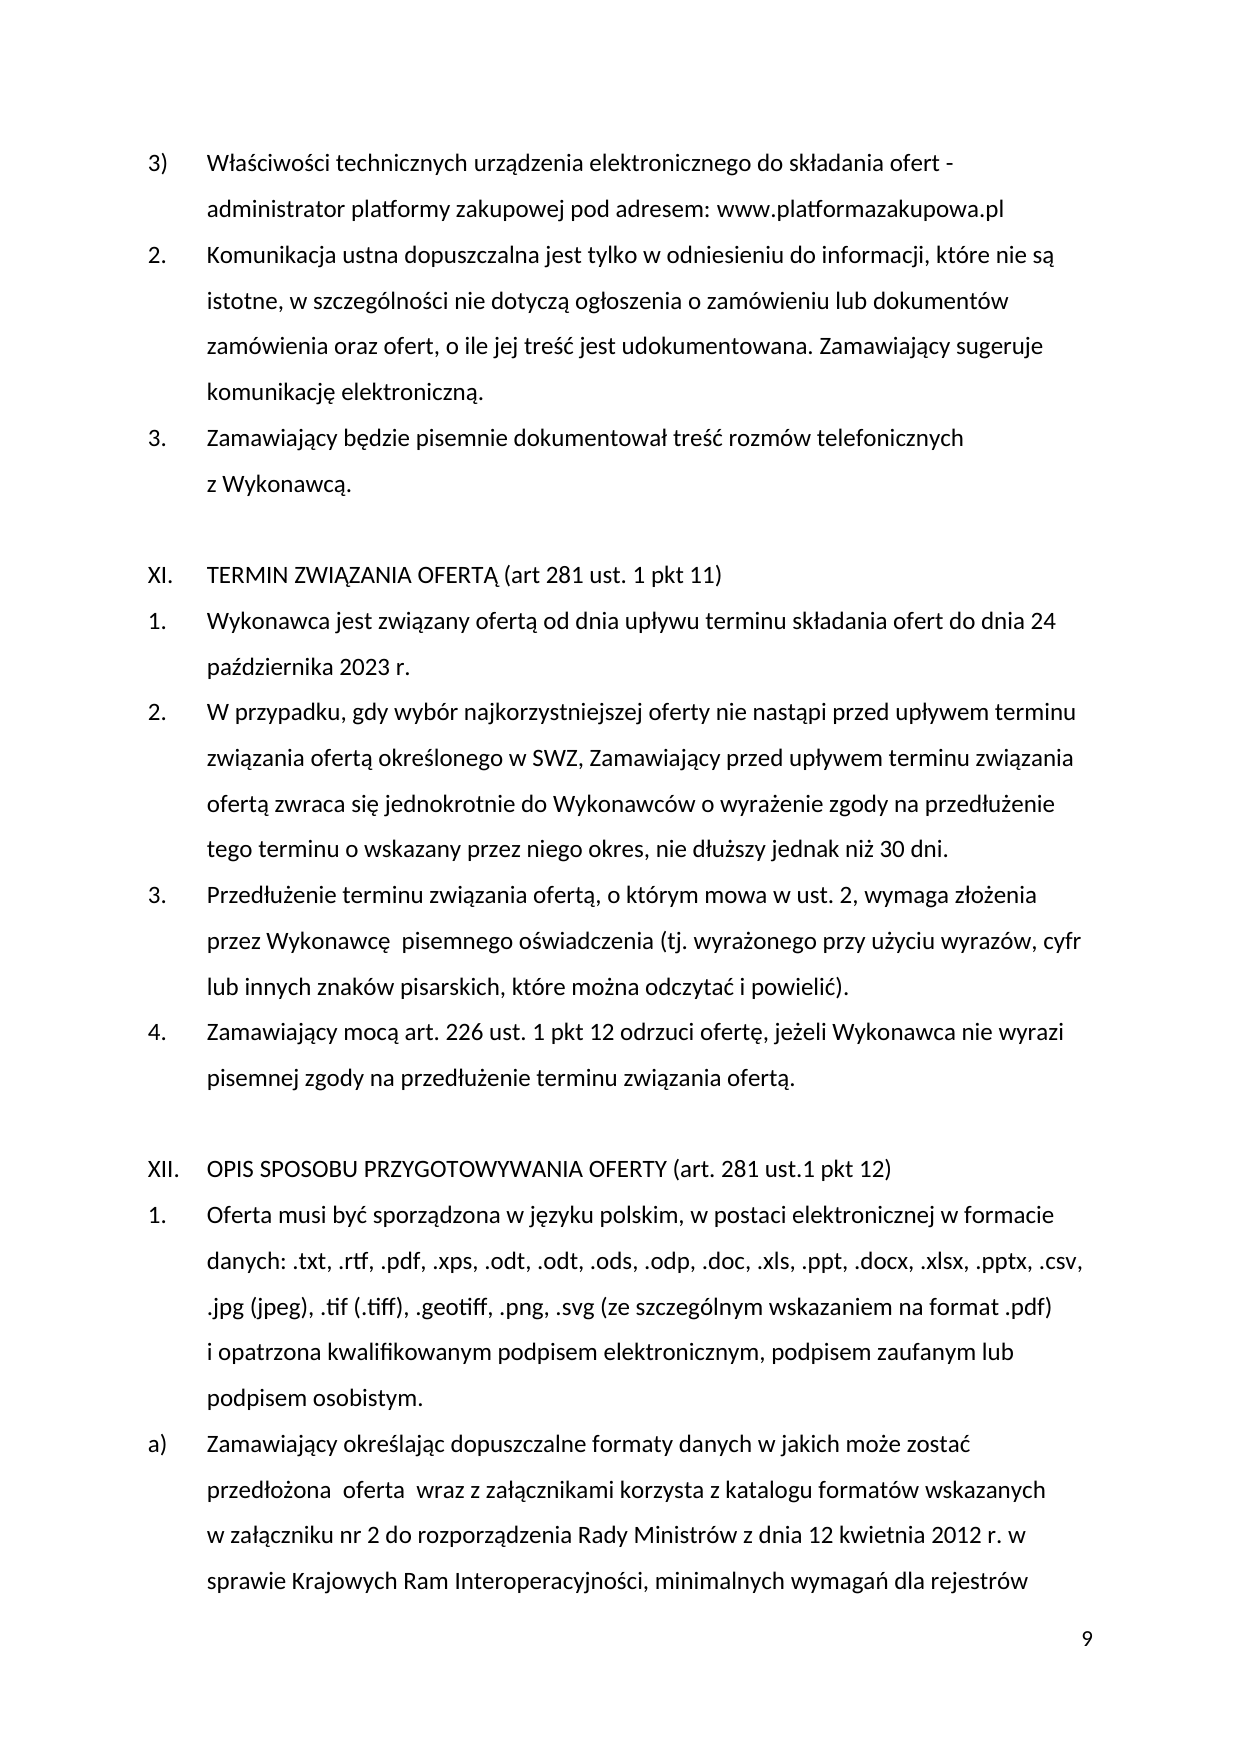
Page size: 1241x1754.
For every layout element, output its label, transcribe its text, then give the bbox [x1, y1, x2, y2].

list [148, 1428, 1093, 1596]
list TERMIN ZWIĄZANIA OFERTĄ (art 281 ust. 1 pkt 11) [148, 559, 1093, 590]
list Wykonawca jest związany ofertą od dnia upływu terminu składania ofert do dnia 24 października 2023 r. [148, 605, 1093, 681]
list Zamawiający mocą art. 226 ust. 1 pkt 12 odrzuci ofertę, jeżeli Wykonawca nie wyrazi pisemnej zgody na przedłużenie terminu związania ofertą. [148, 1016, 1093, 1093]
list W przypadku, gdy wybór najkorzystniejszej oferty nie nastąpi przed upływem terminu związania ofertą określonego w SWZ, Zamawiający przed upływem terminu związania ofertą zwraca się jednokrotnie do Wykonawców o wyrażenie zgody na przedłużenie tego terminu o wskazany przez niego okres, nie dłuższy jednak niż 30 dni. [148, 696, 1093, 864]
list OPIS SPOSOBU PRZYGOTOWYWANIA OFERTY (art. 281 ust.1 pkt 12) [148, 1154, 1093, 1184]
list Właściwości technicznych urządzenia elektronicznego do składania ofert - administrator platformy zakupowej pod adresem: www.platformazakupowa.pl [148, 148, 1093, 224]
list Komunikacja ustna dopuszczalna jest tylko w odniesieniu do informacji, które nie są istotne, w szczególności nie dotyczą ogłoszenia o zamówieniu lub dokumentów zamówienia oraz ofert, o ile jej treść jest udokumentowana. Zamawiający sugeruje komunikację elektroniczną. [148, 239, 1093, 407]
list Zamawiający będzie pisemnie dokumentował treść rozmów telefonicznych z Wykonawcą. [148, 422, 1093, 498]
list Przedłużenie terminu związania ofertą, o którym mowa w ust. 2, wymaga złożenia przez Wykonawcę pisemnego oświadczenia (tj. wyrażonego przy użyciu wyrazów, cyfr lub innych znaków pisarskich, które można odczytać i powielić). [148, 879, 1093, 1001]
list Oferta musi być sporządzona w języku polskim, w postaci elektronicznej w formacie danych: .txt, .rtf, .pdf, .xps, .odt, .odt, .ods, .odp, .doc, .xls, .ppt, .docx, .xlsx, .pptx, .csv, .jpg (jpeg), .tif (.tiff), .geotiff, .png, .svg (ze szczególnym wskazaniem na format .pdf) i opatrzona kwalifikowanym podpisem elektronicznym, podpisem zaufanym lub podpisem osobistym. [148, 1199, 1093, 1413]
